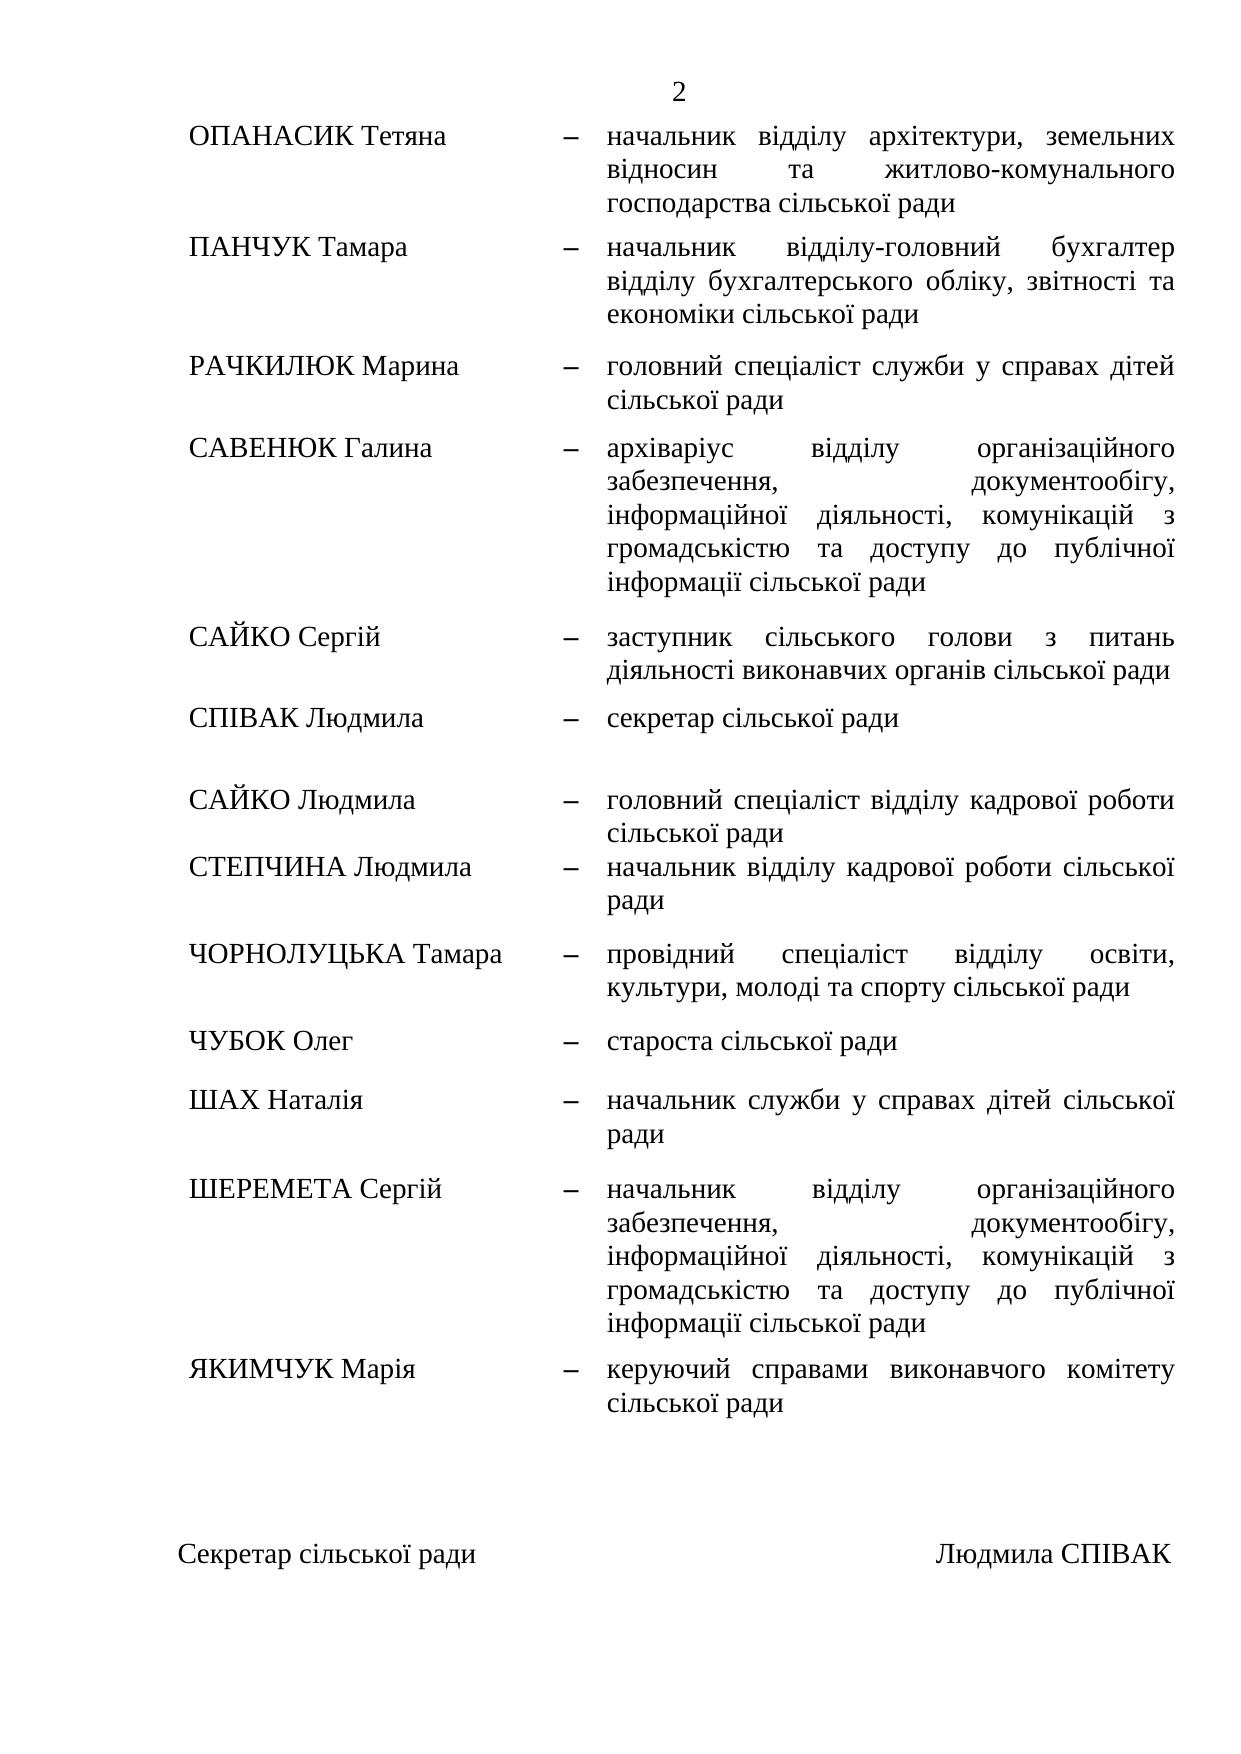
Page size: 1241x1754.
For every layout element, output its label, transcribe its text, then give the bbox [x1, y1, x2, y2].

table_cell заступник сільського голови з питань діяльності виконавчих органів сільської ради [595, 619, 1187, 700]
table_cell – [546, 1023, 595, 1082]
table_cell ПАНЧУК Тамара [177, 229, 546, 348]
table_cell САЙКО Людмила [177, 782, 546, 849]
table_cell – [546, 782, 595, 849]
table_cell СТЕПЧИНА Людмила [177, 849, 546, 936]
table_cell начальник відділу організаційного забезпечення, документообігу, інформаційної діяльності, комунікацій з громадськістю та доступу до публічної інформації сільської ради [595, 1171, 1187, 1351]
table_cell – [546, 700, 595, 782]
table_cell САЙКО Сергій [177, 619, 546, 700]
table_cell ЯКИМЧУК Марія [177, 1351, 546, 1435]
table_cell староста сільської ради [595, 1023, 1187, 1082]
table_cell – [546, 1083, 595, 1171]
table_cell начальник служби у справах дітей сільської ради [595, 1083, 1187, 1171]
table_cell – [546, 430, 595, 619]
table_cell ОПАНАСИК Тетяна [177, 118, 546, 229]
table_cell ЧУБОК Олег [177, 1023, 546, 1082]
table_cell – [546, 1171, 595, 1351]
table_cell САВЕНЮК Галина [177, 430, 546, 619]
table_cell – [546, 229, 595, 348]
text Секретар сільської ради Людмила СПІВАК [177, 1536, 1181, 1569]
table_cell – [546, 849, 595, 936]
table_cell РАЧКИЛЮК Марина [177, 348, 546, 430]
table_cell ШАХ Наталія [177, 1083, 546, 1171]
table_cell начальник відділу-головний бухгалтер відділу бухгалтерського обліку, звітності та економіки сільської ради [595, 229, 1187, 348]
table_cell архіваріус відділу організаційного забезпечення, документообігу, інформаційної діяльності, комунікацій з громадськістю та доступу до публічної інформації сільської ради [595, 430, 1187, 619]
table_cell головний спеціаліст відділу кадрової роботи сільської ради [595, 782, 1187, 849]
table_cell начальник відділу архітектури, земельних відносин та житлово-комунального господарства сільської ради [595, 118, 1187, 229]
table_cell провідний спеціаліст відділу освіти, культури, молоді та спорту сільської ради [595, 936, 1187, 1023]
table_cell – [546, 936, 595, 1023]
table_cell головний спеціаліст служби у справах дітей сільської ради [595, 348, 1187, 430]
table_cell начальник відділу кадрової роботи сільської ради [595, 849, 1187, 936]
table_cell – [546, 619, 595, 700]
table_cell – [546, 118, 595, 229]
table_cell СПІВАК Людмила [177, 700, 546, 782]
table_cell керуючий справами виконавчого комітету сільської ради [595, 1351, 1187, 1435]
table_cell – [546, 348, 595, 430]
table_cell ЧОРНОЛУЦЬКА Тамара [177, 936, 546, 1023]
table_cell секретар сільської ради [595, 700, 1187, 782]
table_cell – [546, 1351, 595, 1435]
table_cell ШЕРЕМЕТА Сергій [177, 1171, 546, 1351]
